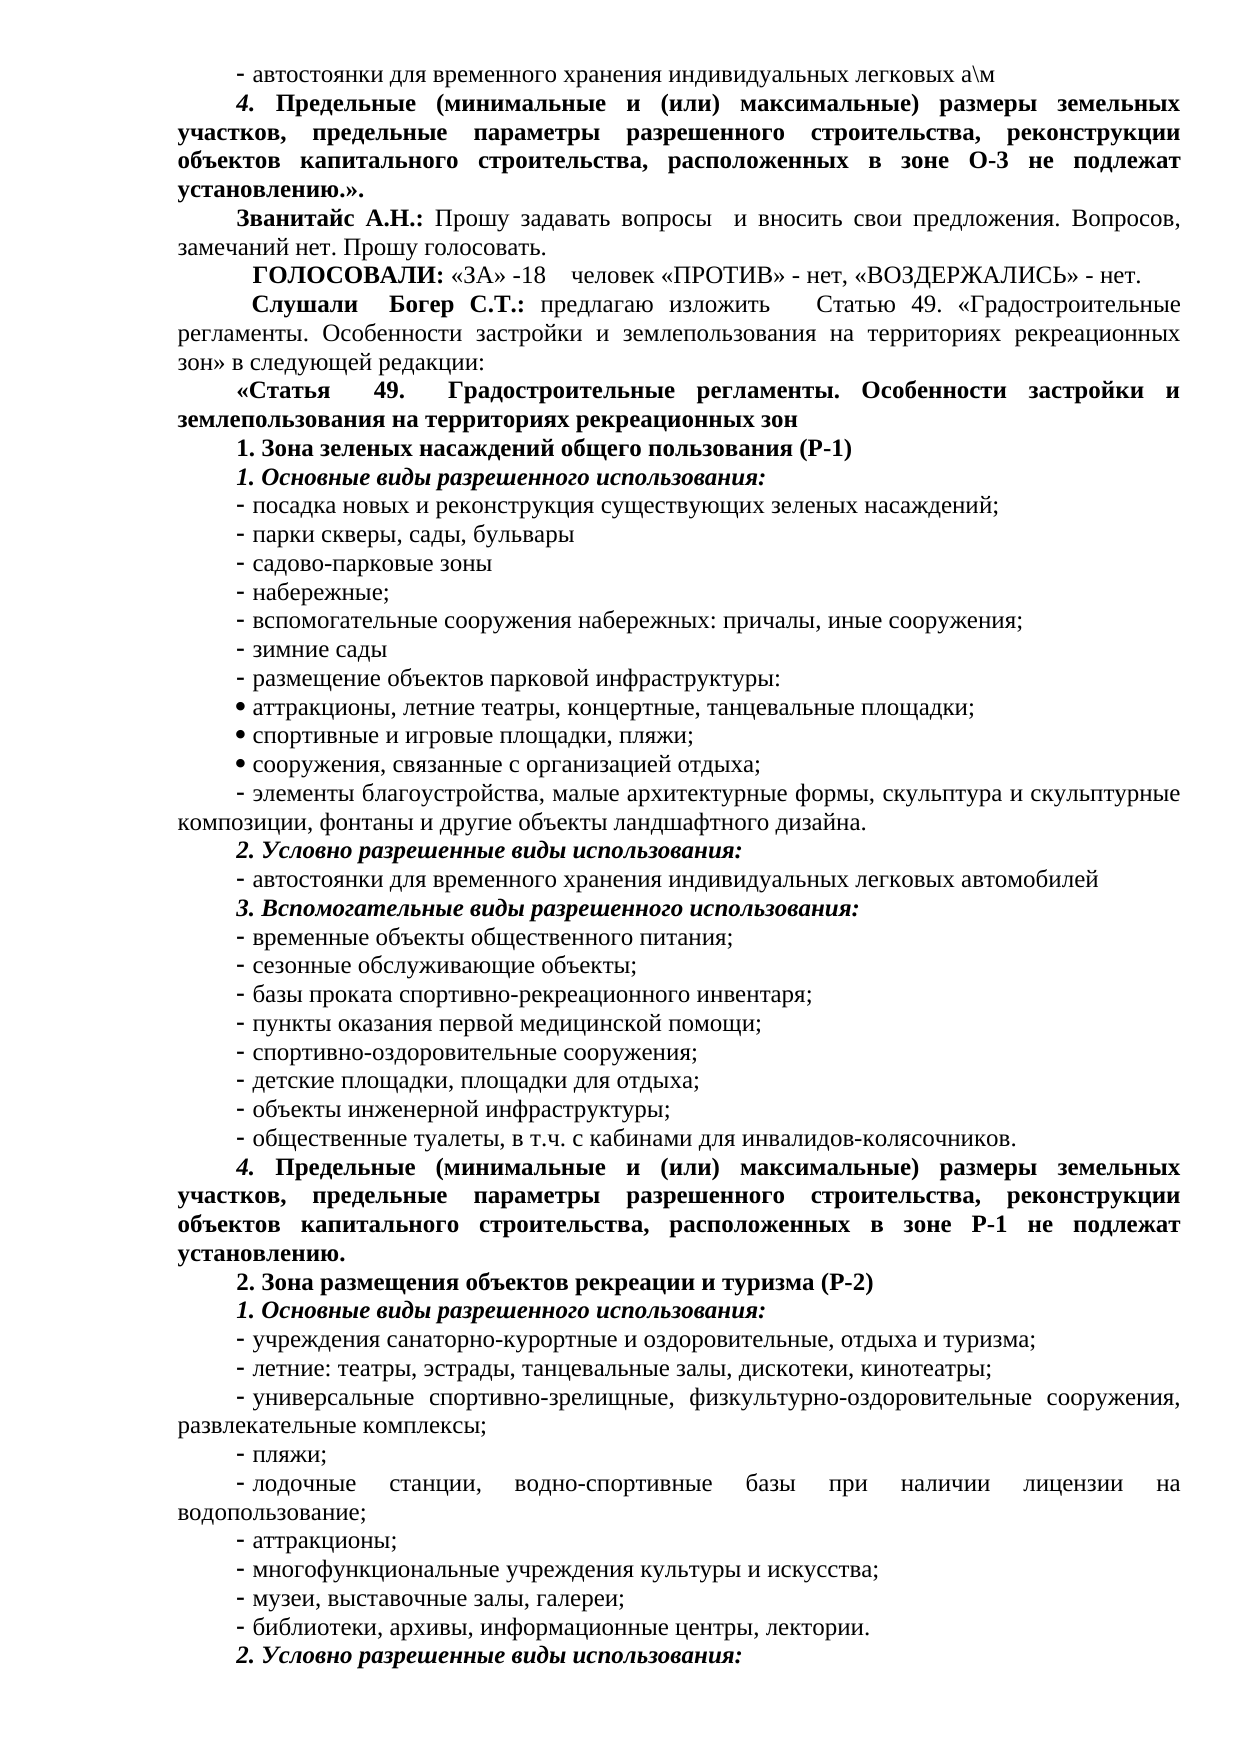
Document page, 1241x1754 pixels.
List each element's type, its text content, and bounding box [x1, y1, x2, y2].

list вспомогательные сооружения набережных: причалы, иные сооружения; [177, 605, 1181, 634]
list зимние сады [177, 634, 1181, 663]
text 4. Предельные (минимальные и (или) максимальные) размеры земельных участков, предельные параметры разрешенного строительства, реконструкции объектов капитального строительства, расположенных в зоне Р-1 не подлежат установлению. [177, 1152, 1181, 1267]
list учреждения санаторно-курортные и оздоровительные, отдыха и туризма; [177, 1324, 1181, 1353]
list пункты оказания первой медицинской помощи; [177, 1008, 1181, 1037]
text 1. Основные виды разрешенного использования: [177, 462, 1181, 490]
list лодочные станции, водно-спортивные базы при наличии лицензии на водопользование; [177, 1468, 1181, 1525]
list садово-парковые зоны [177, 548, 1181, 577]
list сооружения, связанные с организацией отдыха; [177, 749, 1181, 778]
list объекты инженерной инфраструктуры; [177, 1094, 1181, 1123]
list аттракционы, летние театры, концертные, танцевальные площадки; [177, 692, 1181, 720]
list летние: театры, эстрады, танцевальные залы, дискотеки, кинотеатры; [177, 1353, 1181, 1382]
list аттракционы; [177, 1525, 1181, 1554]
list детские площадки, площадки для отдыха; [177, 1065, 1181, 1094]
text Званитайс А.Н.: Прошу задавать вопросы и вносить свои предложения. Вопросов, замечаний нет. Прошу голосовать. [177, 203, 1181, 260]
list временные объекты общественного питания; [177, 922, 1181, 950]
list пляжи; [177, 1439, 1181, 1468]
text Слушали Богер С.Т.: предлагаю изложить Статью 49. «Градостроительные регламенты. Особенности застройки и землепользования на территориях рекреационных зон» в следующей редакции: [177, 289, 1181, 375]
list элементы благоустройства, малые архитектурные формы, скульптура и скульптурные композиции, фонтаны и другие объекты ландшафтного дизайна. [177, 778, 1181, 835]
text 2. Условно разрешенные виды использования: [177, 1640, 1181, 1669]
list спортивно-оздоровительные сооружения; [177, 1037, 1181, 1065]
list размещение объектов парковой инфраструктуры: [177, 663, 1181, 692]
list универсальные спортивно-зрелищные, физкультурно-оздоровительные сооружения, развлекательные комплексы; [177, 1382, 1181, 1439]
list автостоянки для временного хранения индивидуальных легковых автомобилей [177, 864, 1181, 893]
list спортивные и игровые площадки, пляжи; [177, 720, 1181, 749]
text 2. Условно разрешенные виды использования: [177, 835, 1181, 864]
list автостоянки для временного хранения индивидуальных легковых а\м [177, 59, 1181, 88]
text «Статья 49. Градостроительные регламенты. Особенности застройки и землепользования на территориях рекреационных зон [177, 375, 1181, 433]
text 1. Зона зеленых насаждений общего пользования (Р-1) [177, 433, 1181, 462]
list парки скверы, сады, бульвары [177, 519, 1181, 548]
text 4. Предельные (минимальные и (или) максимальные) размеры земельных участков, предельные параметры разрешенного строительства, реконструкции объектов капитального строительства, расположенных в зоне О-3 не подлежат установлению.». [177, 88, 1181, 203]
list базы проката спортивно-рекреационного инвентаря; [177, 979, 1181, 1008]
list посадка новых и реконструкция существующих зеленых насаждений; [177, 490, 1181, 519]
text ГОЛОСОВАЛИ: «ЗА» -18 человек «ПРОТИВ» - нет, «ВОЗДЕРЖАЛИСЬ» - нет. [177, 260, 1181, 289]
list общественные туалеты, в т.ч. с кабинами для инвалидов-колясочников. [177, 1123, 1181, 1152]
text 3. Вспомогательные виды разрешенного использования: [177, 893, 1181, 922]
text 2. Зона размещения объектов рекреации и туризма (Р-2) [177, 1267, 1181, 1295]
list сезонные обслуживающие объекты; [177, 950, 1181, 979]
text 1. Основные виды разрешенного использования: [177, 1295, 1181, 1324]
list набережные; [177, 577, 1181, 605]
list музеи, выставочные залы, галереи; [177, 1583, 1181, 1612]
list многофункциональные учреждения культуры и искусства; [177, 1554, 1181, 1583]
list библиотеки, архивы, информационные центры, лектории. [177, 1612, 1181, 1640]
